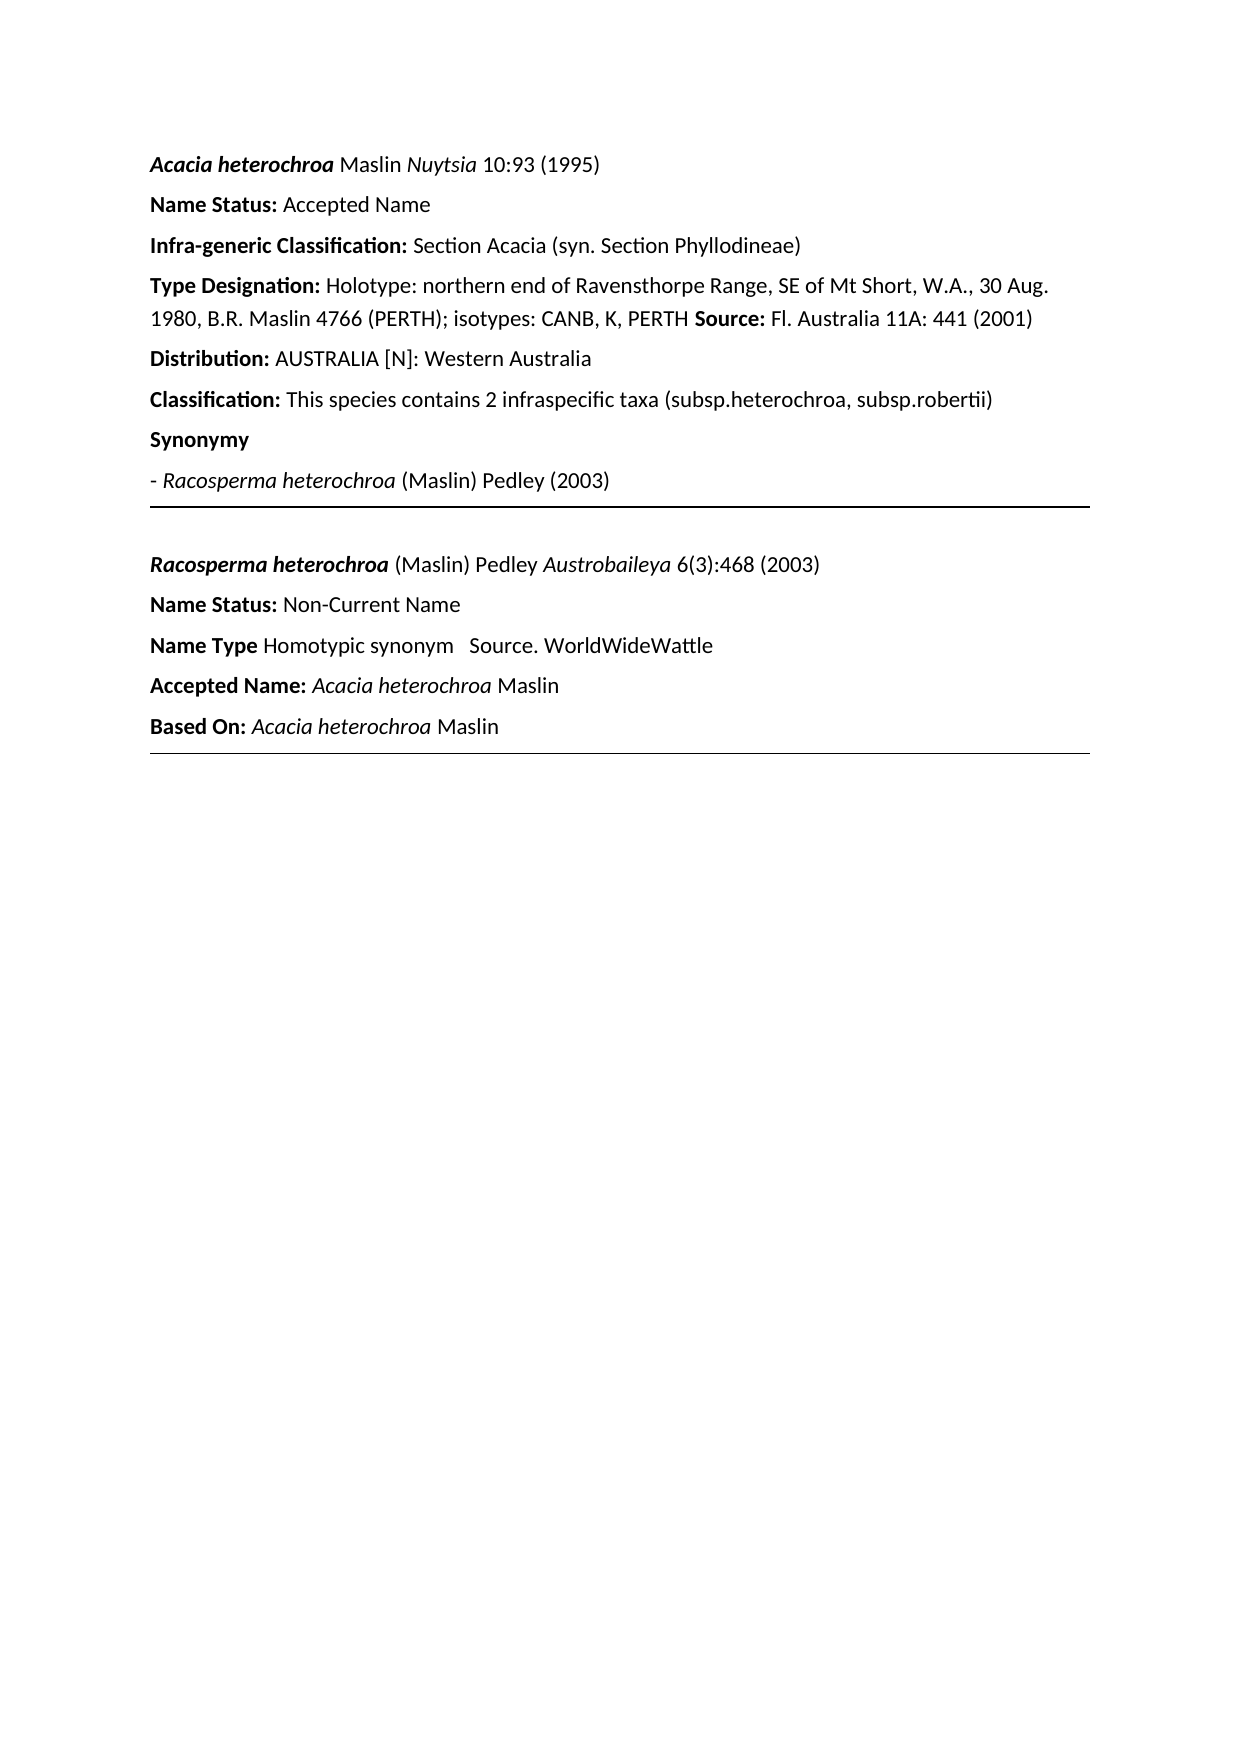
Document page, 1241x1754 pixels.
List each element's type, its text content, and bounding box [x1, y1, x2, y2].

text Classification: This species contains 2 infraspecific taxa (subsp.heterochroa, subsp.robertii) [150, 385, 1090, 413]
text Name Status: Accepted Name [150, 191, 1090, 218]
text Accepted Name: Acacia heterochroa Maslin [150, 672, 1090, 699]
text Based On: Acacia heterochroa Maslin [150, 712, 1090, 740]
text - Racosperma heterochroa (Maslin) Pedley (2003) [150, 466, 1090, 494]
text Infra-generic Classification: Section Acacia (syn. Section Phyllodineae) [150, 231, 1090, 259]
text Distribution: AUSTRALIA [N]: Western Australia [150, 344, 1090, 372]
text Racosperma heterochroa (Maslin) Pedley Austrobaileya 6(3):468 (2003) [150, 550, 1090, 578]
text Name Status: Non-Current Name [150, 591, 1090, 618]
text Acacia heterochroa Maslin Nuytsia 10:93 (1995) [150, 150, 1090, 178]
text Synonymy [150, 425, 1090, 453]
text Name Type Homotypic synonym Source. WorldWideWattle [150, 631, 1090, 659]
text Type Designation: Holotype: northern end of Ravensthorpe Range, SE of Mt Short, W.A., 30 Aug. 1980, B.R. Maslin 4766 (PERTH); isotypes: CANB, K, PERTH Source: Fl. Australia 11A: 441 (2001) [150, 272, 1090, 332]
